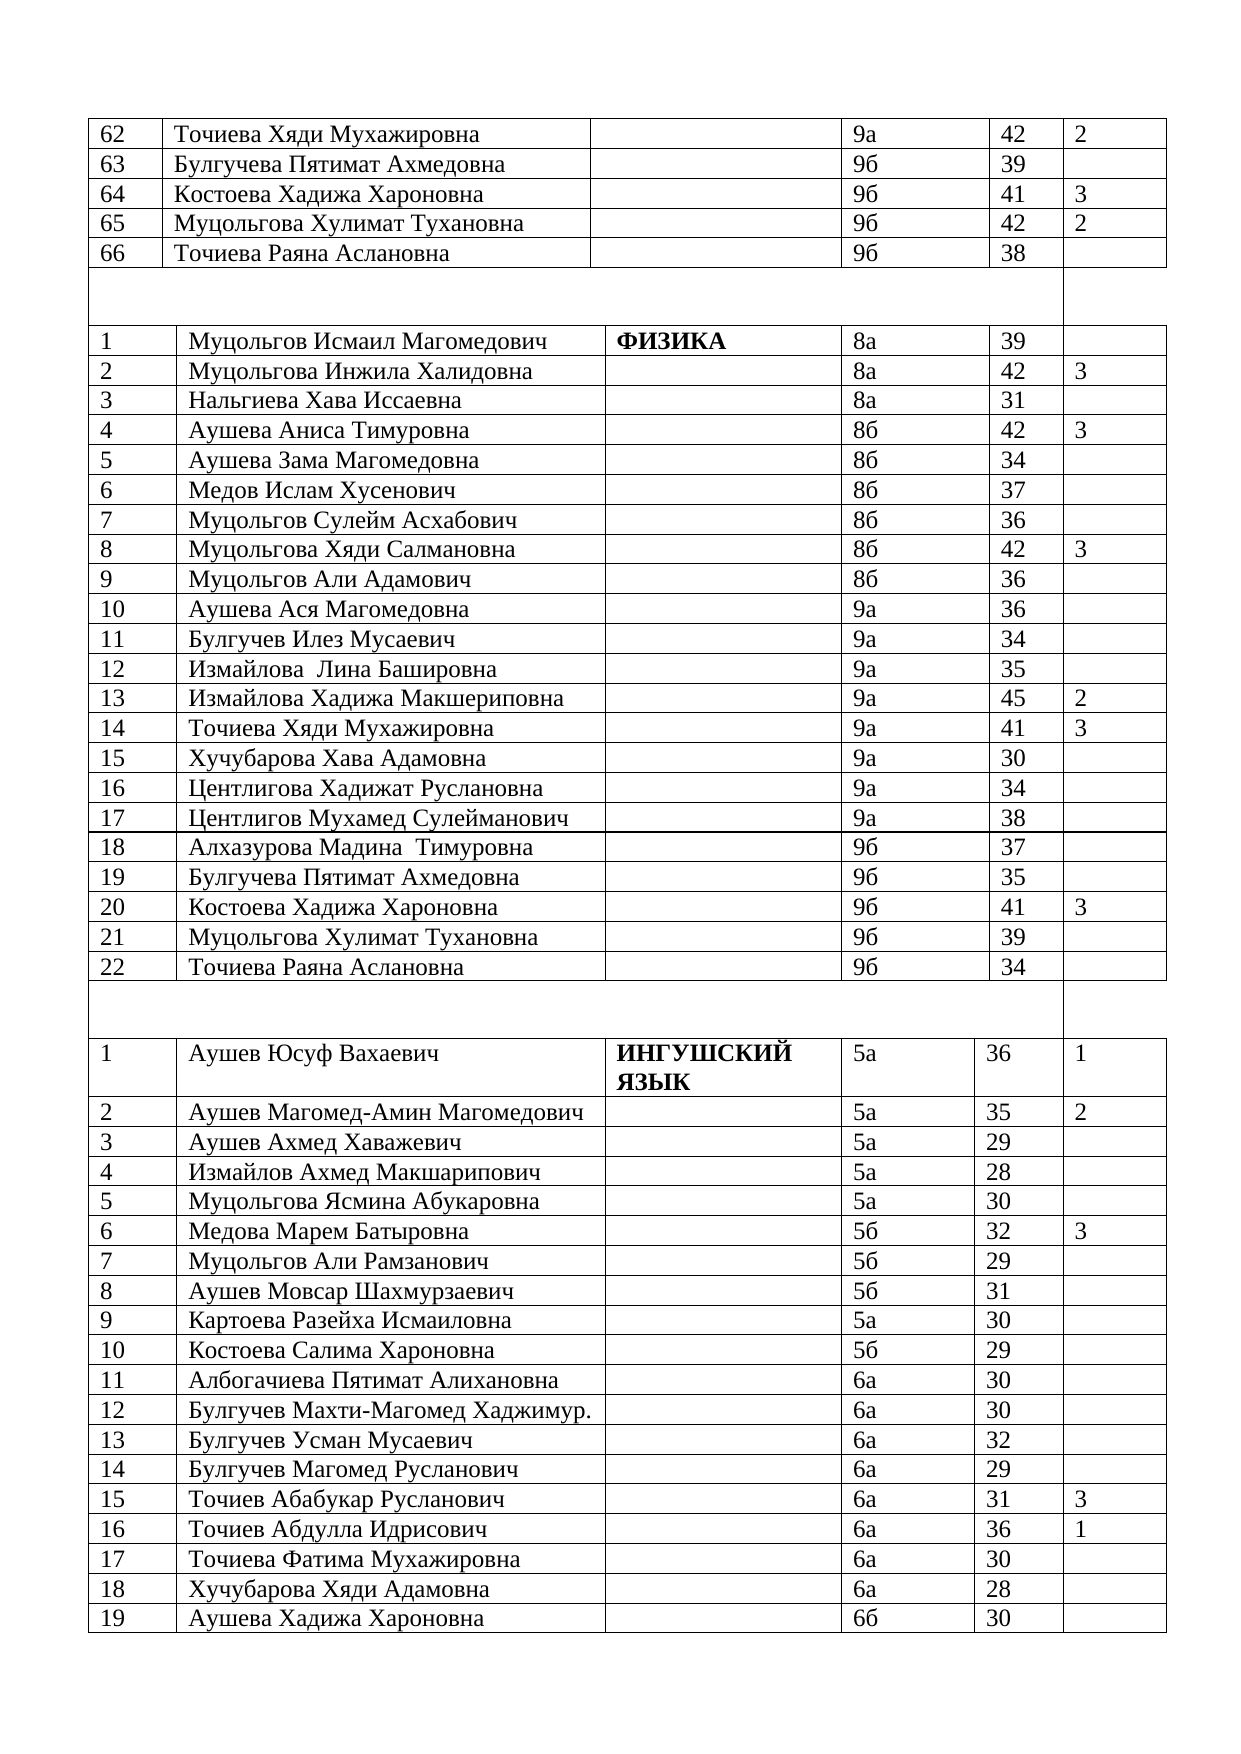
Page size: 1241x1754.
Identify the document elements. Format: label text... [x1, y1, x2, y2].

table_cell 42 [990, 535, 1063, 563]
table_cell Костоева Хадижа Хароновна [163, 179, 590, 207]
table_cell 5б [842, 1246, 974, 1275]
table_cell Аушев Магомед-Амин Магомедович [177, 1097, 605, 1126]
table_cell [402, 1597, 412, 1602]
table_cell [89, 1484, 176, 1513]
table_cell [1064, 952, 1166, 980]
table_cell 36 [990, 564, 1063, 593]
table_cell [606, 624, 841, 653]
table_cell 12 [89, 654, 176, 682]
table_cell 8б [842, 535, 989, 563]
table_cell [1064, 773, 1166, 802]
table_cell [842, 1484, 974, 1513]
table_cell 8б [842, 505, 989, 533]
table_cell 5а [842, 1306, 974, 1334]
table_cell [606, 1246, 841, 1275]
table_cell Нальгиева Хава Иссаевна [177, 386, 605, 414]
table_cell [1064, 594, 1166, 623]
table_cell 1 [1064, 1039, 1166, 1096]
table_cell [591, 238, 841, 267]
table_cell 3 [89, 1127, 176, 1156]
table_cell Картоева Разейха Исмаиловна [177, 1306, 605, 1334]
table_cell 16 [89, 773, 176, 802]
table_cell [89, 981, 1063, 1037]
table_cell [1064, 833, 1166, 861]
table_cell [1064, 1127, 1166, 1156]
table_cell 5 [89, 445, 176, 474]
table_cell 30 [975, 1186, 1063, 1215]
table_cell [606, 535, 841, 563]
table_cell 9б [842, 209, 989, 237]
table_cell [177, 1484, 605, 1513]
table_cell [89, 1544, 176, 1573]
table_cell 30 [975, 1365, 1063, 1394]
table_cell Центлигов Мухамед Сулейманович [177, 803, 605, 831]
table_cell Булгучев Магомед Русланович [177, 1455, 605, 1483]
table_cell 6а [842, 1455, 974, 1483]
table_cell 5а [842, 1039, 974, 1096]
table_cell [606, 1216, 841, 1245]
table_cell 5б [842, 1335, 974, 1364]
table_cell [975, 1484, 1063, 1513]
table_cell Медова Марем Батыровна [177, 1216, 605, 1245]
table_cell 41 [990, 713, 1063, 742]
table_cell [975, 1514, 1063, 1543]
table_cell Муцольгова Хулимат Тухановна [177, 922, 605, 951]
table_cell 10 [89, 1335, 176, 1364]
table_cell 36 [990, 594, 1063, 623]
table_cell Костоева Хадижа Хароновна [177, 892, 605, 921]
table_cell Хучубарова Хава Адамовна [177, 743, 605, 772]
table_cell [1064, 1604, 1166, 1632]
table_cell [1064, 1395, 1166, 1424]
table_cell Медов Ислам Хусенович [177, 475, 605, 504]
table_cell Точиева Раяна Аслановна [177, 952, 605, 980]
table_cell 34 [990, 624, 1063, 653]
table_cell Муцольгов Али Рамзанович [177, 1246, 605, 1275]
table_cell Булгучев Усман Мусаевич [177, 1425, 605, 1453]
table_cell [1064, 1246, 1166, 1275]
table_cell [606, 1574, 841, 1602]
table_cell 34 [990, 952, 1063, 980]
table_cell [606, 1157, 841, 1185]
table_cell [606, 594, 841, 623]
table_cell [1064, 803, 1166, 831]
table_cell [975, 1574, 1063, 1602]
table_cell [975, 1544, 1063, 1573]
table_cell [606, 564, 841, 593]
table_cell 3 [1064, 415, 1166, 444]
table_cell [606, 1335, 841, 1364]
table_cell [1064, 1186, 1166, 1215]
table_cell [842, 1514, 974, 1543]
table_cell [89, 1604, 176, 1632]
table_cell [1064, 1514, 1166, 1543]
table_cell 9б [842, 149, 989, 178]
table_cell Булгучев Илез Мусаевич [177, 624, 605, 653]
table_cell 31 [975, 1276, 1063, 1304]
table_cell [1064, 238, 1166, 267]
table_cell 66 [89, 238, 162, 267]
table_cell 5а [842, 1157, 974, 1185]
table_cell 37 [990, 475, 1063, 504]
table_cell 3 [1064, 713, 1166, 742]
table_cell 9б [842, 892, 989, 921]
table_cell 2 [1064, 1097, 1166, 1126]
table_cell 9а [842, 119, 989, 148]
table_cell [1064, 505, 1166, 533]
table_cell 9а [842, 624, 989, 653]
table_cell [1064, 149, 1166, 178]
table_cell 6 [89, 1216, 176, 1245]
table_cell [606, 475, 841, 504]
table_cell 38 [990, 803, 1063, 831]
table_cell 9б [842, 179, 989, 207]
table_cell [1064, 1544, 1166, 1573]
table_cell 8б [842, 475, 989, 504]
table_cell 8а [842, 356, 989, 384]
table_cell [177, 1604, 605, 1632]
table_cell [591, 179, 841, 207]
table_cell [1064, 326, 1166, 355]
table_cell 10 [89, 594, 176, 623]
table_cell [1064, 743, 1166, 772]
table_cell 9а [842, 654, 989, 682]
table_cell 9а [842, 803, 989, 831]
table_cell Булгучева Пятимат Ахмедовна [177, 862, 605, 891]
table_cell Муцольгова Ясмина Абукаровна [177, 1186, 605, 1215]
table_cell 29 [975, 1455, 1063, 1483]
table_cell [606, 892, 841, 921]
table_cell 2 [89, 356, 176, 384]
table_cell 8а [842, 386, 989, 414]
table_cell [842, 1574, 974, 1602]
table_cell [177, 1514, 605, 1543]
table_cell 11 [89, 624, 176, 653]
table_cell [606, 415, 841, 444]
table_cell [1064, 564, 1166, 593]
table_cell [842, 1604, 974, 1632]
table_cell 1 [89, 1039, 176, 1096]
table_cell 35 [975, 1097, 1063, 1126]
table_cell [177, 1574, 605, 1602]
table_cell 2 [89, 1097, 176, 1126]
table_cell [606, 1097, 841, 1126]
table_cell [1064, 475, 1166, 504]
table_cell 34 [990, 773, 1063, 802]
table_cell [606, 1425, 841, 1453]
table_cell 42 [990, 415, 1063, 444]
table_cell 12 [89, 1395, 176, 1424]
table_cell 9 [89, 564, 176, 593]
table_cell 34 [990, 445, 1063, 474]
table_cell Измайлов Ахмед Макшарипович [177, 1157, 605, 1185]
table_cell 62 [89, 119, 162, 148]
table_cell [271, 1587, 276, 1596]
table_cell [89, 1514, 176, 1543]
table_cell 9 [89, 1306, 176, 1334]
table_cell 64 [89, 179, 162, 207]
table_cell 29 [975, 1127, 1063, 1156]
table_cell 5б [842, 1216, 974, 1245]
table_cell 6 [89, 475, 176, 504]
table_cell 9б [842, 922, 989, 951]
table_cell 29 [975, 1246, 1063, 1275]
table_cell 35 [990, 862, 1063, 891]
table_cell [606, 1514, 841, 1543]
table_cell 3 [1064, 356, 1166, 384]
table_cell 11 [89, 1365, 176, 1394]
table_cell [1064, 386, 1166, 414]
table_cell 9а [842, 773, 989, 802]
table_cell 41 [990, 892, 1063, 921]
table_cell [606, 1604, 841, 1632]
table_cell Аушева Аниса Тимуровна [177, 415, 605, 444]
table_cell 8б [842, 445, 989, 474]
table_cell 9б [842, 833, 989, 861]
table_cell 39 [990, 326, 1063, 355]
table_cell 5б [842, 1276, 974, 1304]
table_cell 5а [842, 1097, 974, 1126]
table_cell 63 [89, 149, 162, 178]
table_cell Точиева Хяди Мухажировна [163, 119, 590, 148]
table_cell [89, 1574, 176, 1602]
table_cell 3 [1064, 892, 1166, 921]
table_cell [606, 505, 841, 533]
table_cell 2 [1064, 209, 1166, 237]
table_cell [1064, 1276, 1166, 1304]
table_cell [591, 119, 841, 148]
table_cell 36 [975, 1039, 1063, 1096]
table_cell [1064, 654, 1166, 682]
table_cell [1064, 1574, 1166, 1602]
table_cell [606, 1365, 841, 1394]
table_cell 14 [89, 713, 176, 742]
table_cell [606, 952, 841, 980]
table_cell 9а [842, 713, 989, 742]
table_cell [1064, 445, 1166, 474]
table_cell [606, 773, 841, 802]
table_cell Булгучев Махти-Магомед Хаджимур. [177, 1395, 605, 1424]
table_cell Аушев Ахмед Хаважевич [177, 1127, 605, 1156]
table_cell 6а [842, 1365, 974, 1394]
table_cell 4 [89, 415, 176, 444]
table_cell 9а [842, 743, 989, 772]
table_cell [591, 209, 841, 237]
table_cell 28 [975, 1157, 1063, 1185]
table_cell [606, 922, 841, 951]
table_cell [1064, 1365, 1166, 1394]
table_cell 19 [89, 862, 176, 891]
table_cell 30 [990, 743, 1063, 772]
table_cell 9а [842, 594, 989, 623]
table_cell Точиева Хяди Мухажировна [177, 713, 605, 742]
table_cell 9б [842, 238, 989, 267]
table_cell Муцольгов Сулейм Асхабович [177, 505, 605, 533]
table_cell 30 [975, 1306, 1063, 1334]
table_cell 3 [89, 386, 176, 414]
table_cell 9б [842, 862, 989, 891]
table_cell [606, 743, 841, 772]
table_cell 21 [89, 922, 176, 951]
table_cell 5а [842, 1127, 974, 1156]
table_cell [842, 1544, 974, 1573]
table_cell 3 [1064, 1216, 1166, 1245]
table_cell 17 [89, 803, 176, 831]
table_cell 42 [990, 209, 1063, 237]
table_cell 7 [89, 1246, 176, 1275]
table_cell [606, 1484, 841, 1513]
table_cell 2 [1064, 684, 1166, 712]
table_cell Аушев Мовсар Шахмурзаевич [177, 1276, 605, 1304]
table_cell 3 [1064, 179, 1166, 207]
table_cell 7 [89, 505, 176, 533]
table_cell Муцольгова Хулимат Тухановна [163, 209, 590, 237]
table_cell Аушева Зама Магомедовна [177, 445, 605, 474]
table_cell [606, 833, 841, 861]
table_cell 9б [842, 952, 989, 980]
table_cell [606, 684, 841, 712]
table_cell 35 [990, 654, 1063, 682]
table_cell ИНГУШСКИЙ ЯЗЫК [606, 1039, 841, 1096]
table_cell 36 [990, 505, 1063, 533]
table_cell 5 [89, 1186, 176, 1215]
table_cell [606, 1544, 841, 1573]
table_cell 38 [990, 238, 1063, 267]
table_cell [606, 445, 841, 474]
table_cell Центлигова Хадижат Руслановна [177, 773, 605, 802]
table_cell [606, 1186, 841, 1215]
table_cell 6а [842, 1425, 974, 1453]
table_cell Костоева Салима Хароновна [177, 1335, 605, 1364]
table_cell 8а [842, 326, 989, 355]
table_cell 20 [89, 892, 176, 921]
table_cell [1064, 1425, 1166, 1453]
table_cell 30 [975, 1395, 1063, 1424]
table_cell Булгучева Пятимат Ахмедовна [163, 149, 590, 178]
table_cell 29 [975, 1335, 1063, 1364]
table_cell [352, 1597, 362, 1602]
table_cell 8 [89, 535, 176, 563]
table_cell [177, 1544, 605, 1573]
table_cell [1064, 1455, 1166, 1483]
table_cell 45 [990, 684, 1063, 712]
table_cell [591, 149, 841, 178]
table_cell 13 [89, 684, 176, 712]
table_cell Муцольгов Али Адамович [177, 564, 605, 593]
table_cell Муцольгова Инжила Халидовна [177, 356, 605, 384]
table_cell 3 [1064, 535, 1166, 563]
table_cell [606, 713, 841, 742]
table_cell 14 [89, 1455, 176, 1483]
table_cell 1 [89, 326, 176, 355]
table_cell 42 [990, 119, 1063, 148]
table_cell 8б [842, 564, 989, 593]
table_cell [606, 356, 841, 384]
table_cell 39 [990, 149, 1063, 178]
table_cell [606, 803, 841, 831]
table_cell Аушева Ася Магомедовна [177, 594, 605, 623]
table_cell 2 [1064, 119, 1166, 148]
table_cell Муцольгова Хяди Салмановна [177, 535, 605, 563]
table_cell 4 [89, 1157, 176, 1185]
table_cell Муцольгов Исмаил Магомедович [177, 326, 605, 355]
table_cell 8б [842, 415, 989, 444]
table_cell [89, 268, 1063, 325]
table_cell [606, 1395, 841, 1424]
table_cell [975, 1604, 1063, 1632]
table_cell 39 [990, 922, 1063, 951]
table_cell 5а [842, 1186, 974, 1215]
table_cell [1064, 624, 1166, 653]
table_cell Алхазурова Мадина Тимуровна [177, 833, 605, 861]
table_cell 8 [89, 1276, 176, 1304]
table_cell [606, 654, 841, 682]
table_cell [1064, 1335, 1166, 1364]
table_cell Измайлова Лина Башировна [177, 654, 605, 682]
table_cell 32 [975, 1216, 1063, 1245]
table_cell 22 [89, 952, 176, 980]
table_cell 31 [990, 386, 1063, 414]
table_cell 15 [89, 743, 176, 772]
table_cell 32 [975, 1425, 1063, 1453]
table_cell 42 [990, 356, 1063, 384]
table_cell [1064, 1306, 1166, 1334]
table_cell [606, 1127, 841, 1156]
table_cell [606, 386, 841, 414]
table_cell 41 [990, 179, 1063, 207]
table_cell 9а [842, 684, 989, 712]
table_cell 37 [990, 833, 1063, 861]
table_cell ФИЗИКА [606, 326, 841, 355]
table_cell [606, 1276, 841, 1304]
table_cell Албогачиева Пятимат Алихановна [177, 1365, 605, 1394]
table_cell 13 [89, 1425, 176, 1453]
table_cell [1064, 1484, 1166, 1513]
table_cell [606, 1306, 841, 1334]
table_cell [606, 1455, 841, 1483]
table_cell [606, 862, 841, 891]
table_cell 6а [842, 1395, 974, 1424]
table_cell 65 [89, 209, 162, 237]
table_cell 18 [89, 833, 176, 861]
table_cell Аушев Юсуф Вахаевич [177, 1039, 605, 1096]
table_cell Точиева Раяна Аслановна [163, 238, 590, 267]
table_cell Измайлова Хадижа Макшериповна [177, 684, 605, 712]
table_cell [1064, 862, 1166, 891]
table_cell [1064, 922, 1166, 951]
table_cell [1064, 1157, 1166, 1185]
